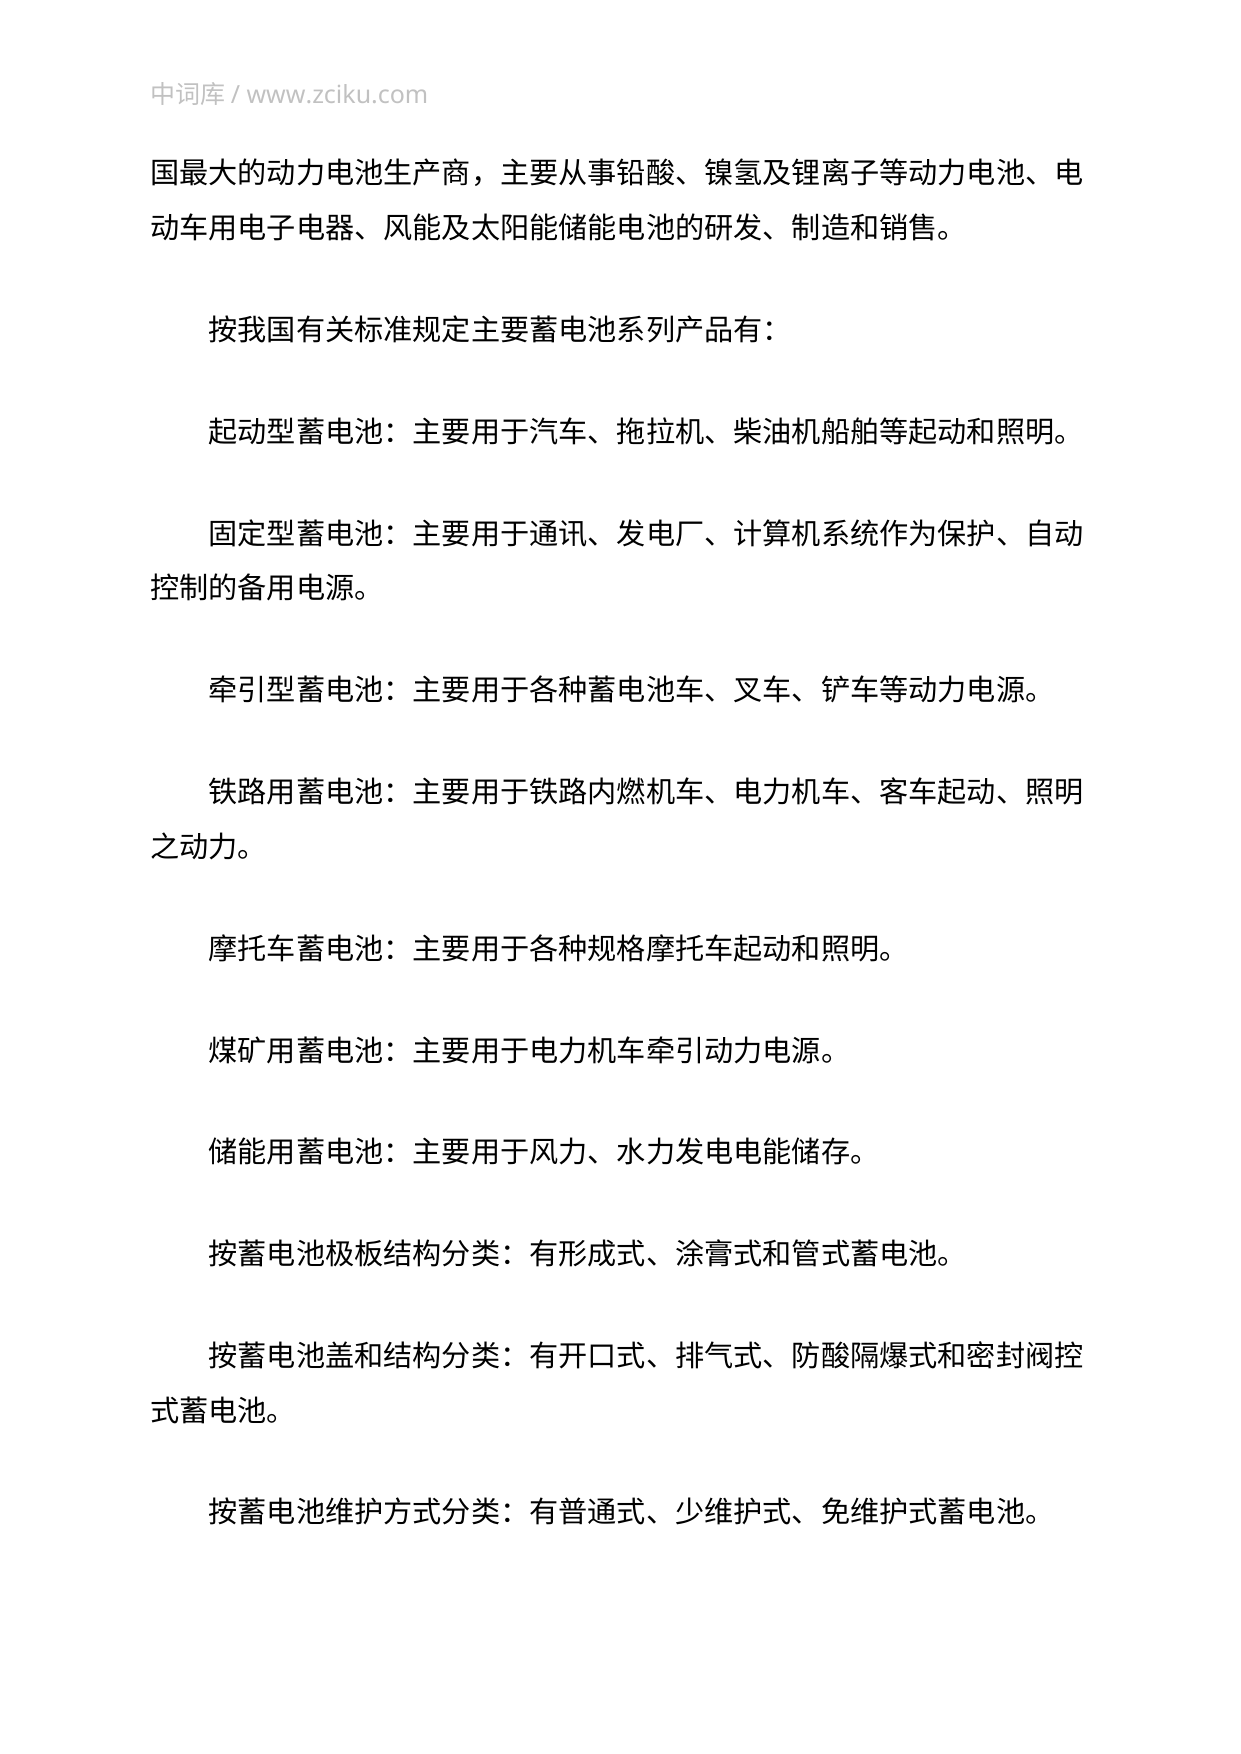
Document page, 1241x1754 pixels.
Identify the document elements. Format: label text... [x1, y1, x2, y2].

text 铁路用蓄电池：主要用于铁路内燃机车、电力机车、客车起动、照明之动力。 [150, 769, 1090, 866]
text 按蓄电池盖和结构分类：有开口式、排气式、防酸隔爆式和密封阀控式蓄电池。 [150, 1332, 1090, 1429]
text 固定型蓄电池：主要用于通讯、发电厂、计算机系统作为保护、自动控制的备用电源。 [150, 510, 1090, 607]
text 摩托车蓄电池：主要用于各种规格摩托车起动和照明。 [150, 925, 1090, 968]
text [150, 150, 1090, 247]
text 按蓄电池维护方式分类：有普通式、少维护式、免维护式蓄电池。 [150, 1489, 1090, 1531]
text 按蓄电池极板结构分类：有形成式、涂膏式和管式蓄电池。 [150, 1231, 1090, 1273]
text 储能用蓄电池：主要用于风力、水力发电电能储存。 [150, 1129, 1090, 1171]
text 煤矿用蓄电池：主要用于电力机车牵引动力电源。 [150, 1027, 1090, 1069]
text 起动型蓄电池：主要用于汽车、拖拉机、柴油机船舶等起动和照明。 [150, 408, 1090, 451]
text 牵引型蓄电池：主要用于各种蓄电池车、叉车、铲车等动力电源。 [150, 667, 1090, 709]
text 按我国有关标准规定主要蓄电池系列产品有： [150, 307, 1090, 349]
